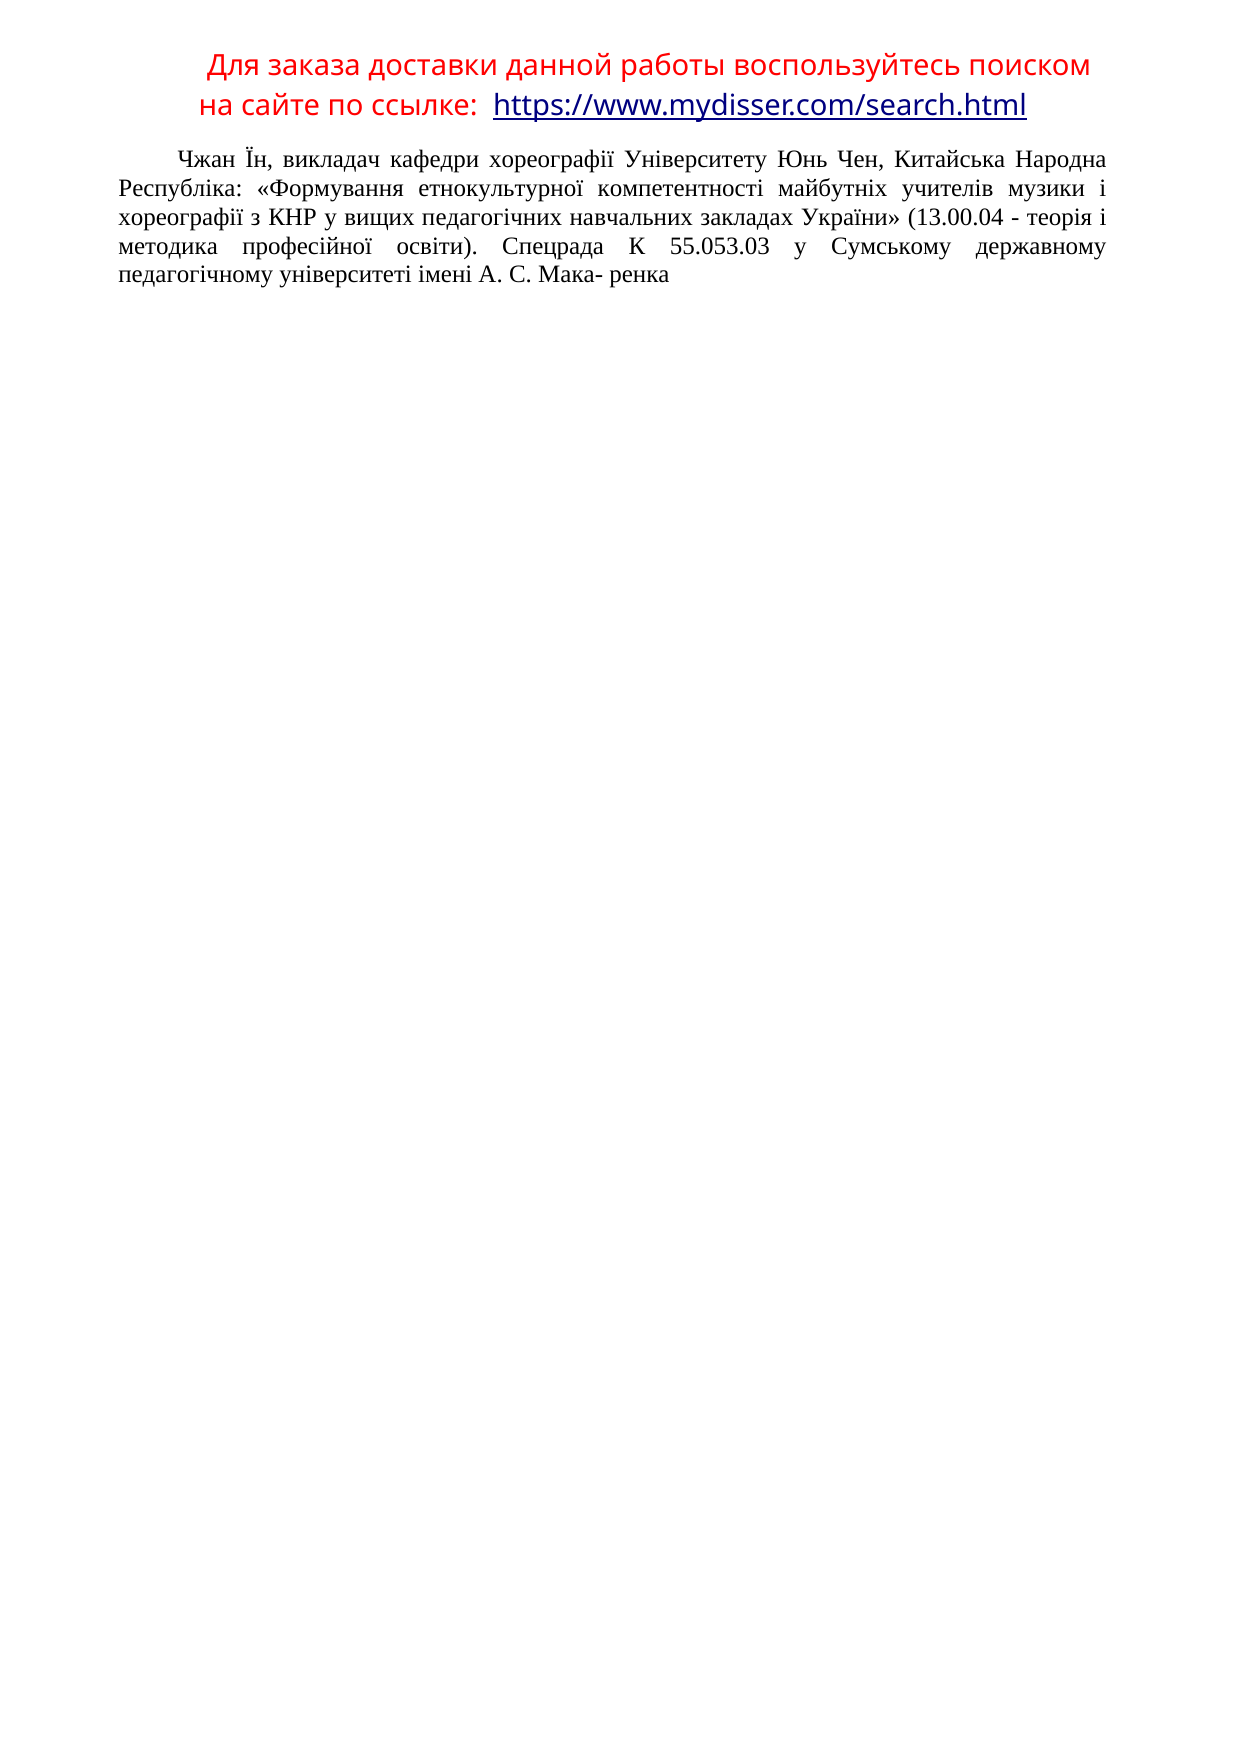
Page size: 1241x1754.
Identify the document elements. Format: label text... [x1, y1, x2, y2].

text Чжан Їн, викладач кафедри хореографії Університету Юнь Чен, Китайська Народна Республіка: «Формування етнокультурної компетентності майбутніх учителів музики і хореографії з КНР у вищих педагогічних навчальних закладах України» (13.00.04 - теорія і методика професійної освіти). Спецрада К 55.053.03 у Сумському державному педагогічному університеті імені А. С. Мака- ренка [118, 144, 1107, 288]
